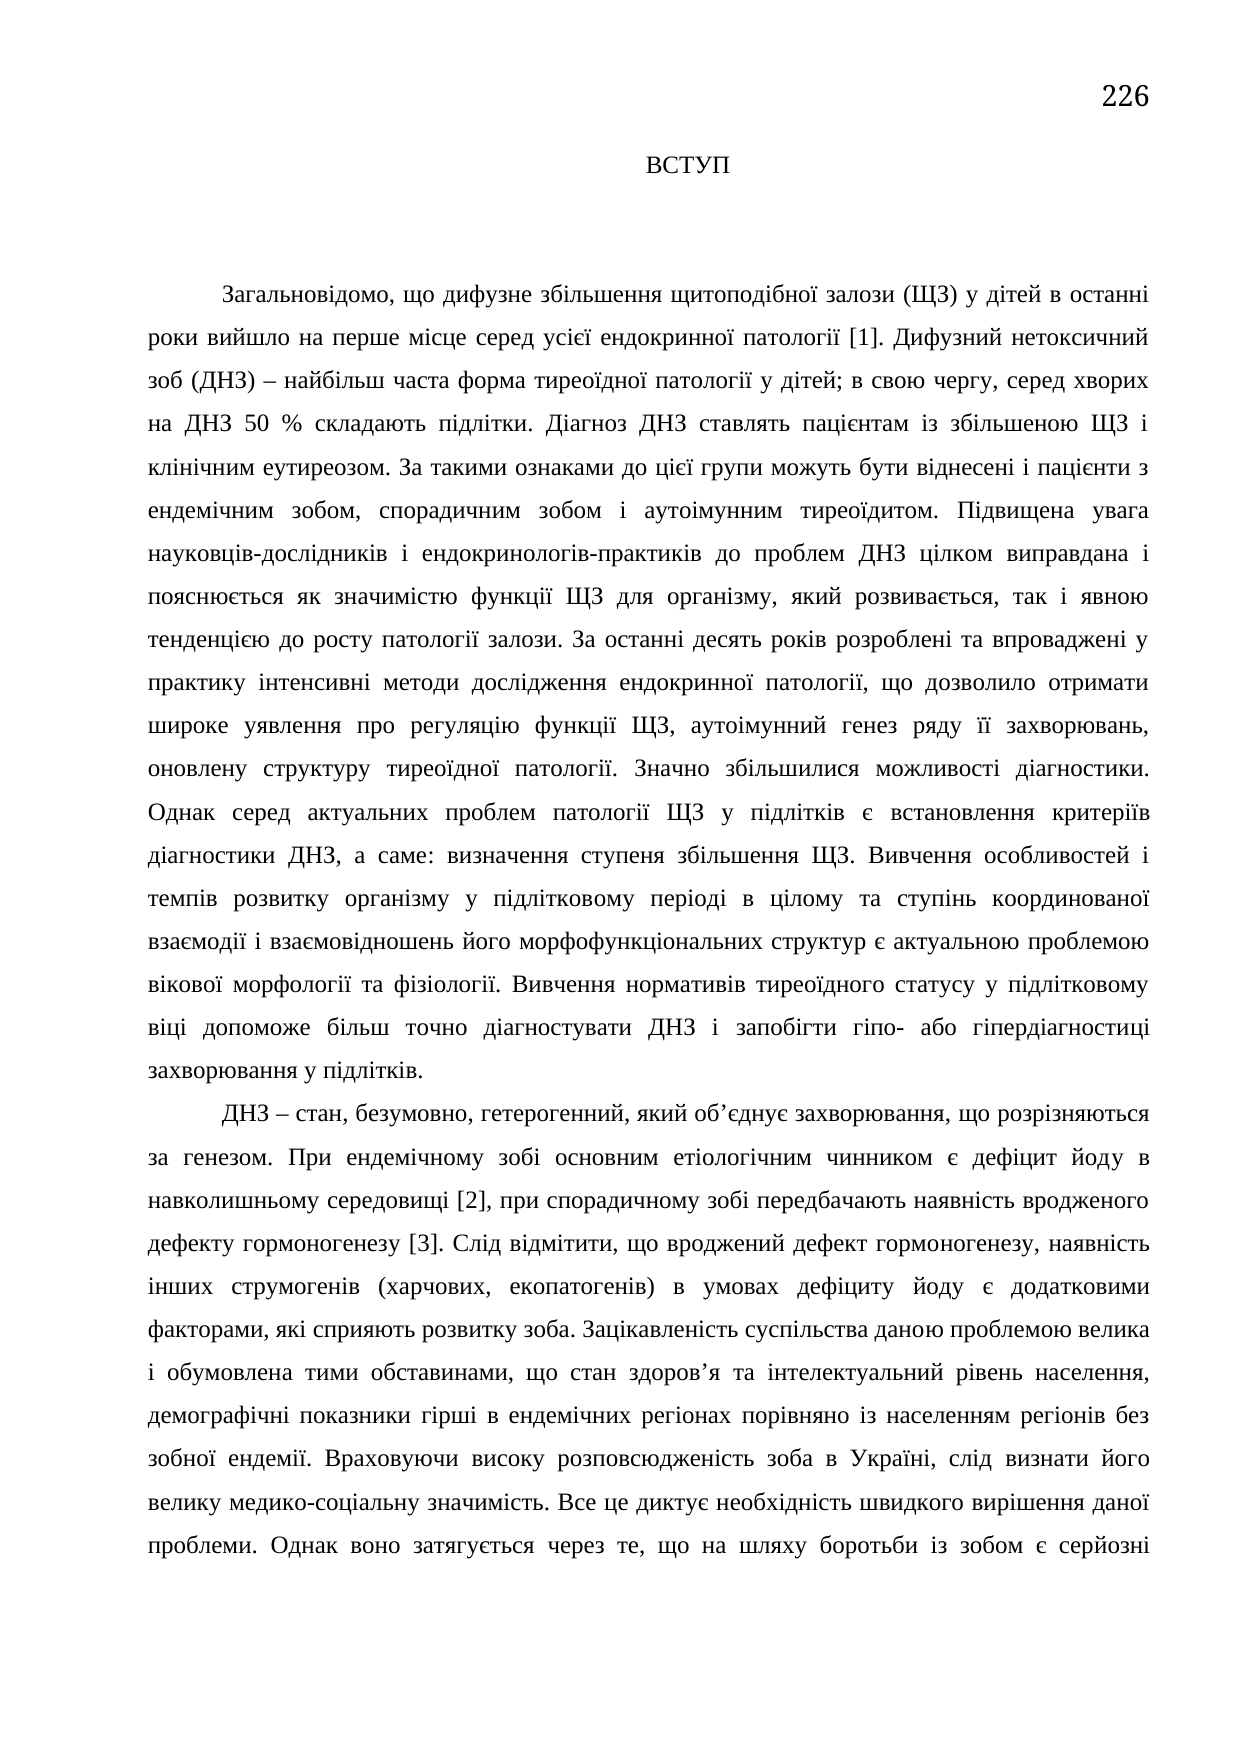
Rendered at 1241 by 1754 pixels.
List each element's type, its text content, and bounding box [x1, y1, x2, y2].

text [148, 1098, 1150, 1558]
text ВСТУП [148, 150, 1150, 178]
text Загальновідомо, що дифузне збільшення щитоподібної залози (ЩЗ) у дітей в останні роки вийшло на перше місце серед усієї ендокринної патології [1]. Дифузний нетоксичний зоб (ДНЗ) – найбільш часта форма тиреоїдної патології у дітей; в свою чергу, серед хворих на ДНЗ 50 % складають підлітки. Діагноз ДНЗ ставлять пацієнтам із збільшеною ЩЗ і клінічним еутиреозом. За такими ознаками до цієї групи можуть бути віднесені і пацієнти з ендемічним зобом, спорадичним зобом і аутоімунним тиреоїдитом. Підвищена увага науковців-дослідників і ендокринологів-практиків до проблем ДНЗ цілком виправдана і пояснюється як значимістю функції ЩЗ для організму, який розвивається, так і явною тенденцією до росту патології залози. За останні десять років розроблені та впроваджені у практику інтенсивні методи дослідження ендокринної патології, що дозволило отримати широке уявлення про регуляцію функції ЩЗ, аутоімунний генез ряду її захворювань, оновлену структуру тиреоїдної патології. Значно збільшилися можливості діагностики. Однак серед актуальних проблем патології ЩЗ у підлітків є встановлення критеріїв діагностики ДНЗ, а саме: визначення ступеня збільшення ЩЗ. Вивчення особливостей і темпів розвитку організму у підлітковому періоді в цілому та ступінь координованої взаємодії і взаємовідношень його морфофункціональних структур є актуальною проблемою вікової морфології та фізіології. Вивчення нормативів тиреоїдного статусу у підлітковому віці допоможе більш точно діагностувати ДНЗ і запобігти гіпо- або гіпердіагностиці захворювання у підлітків. [148, 279, 1150, 1084]
